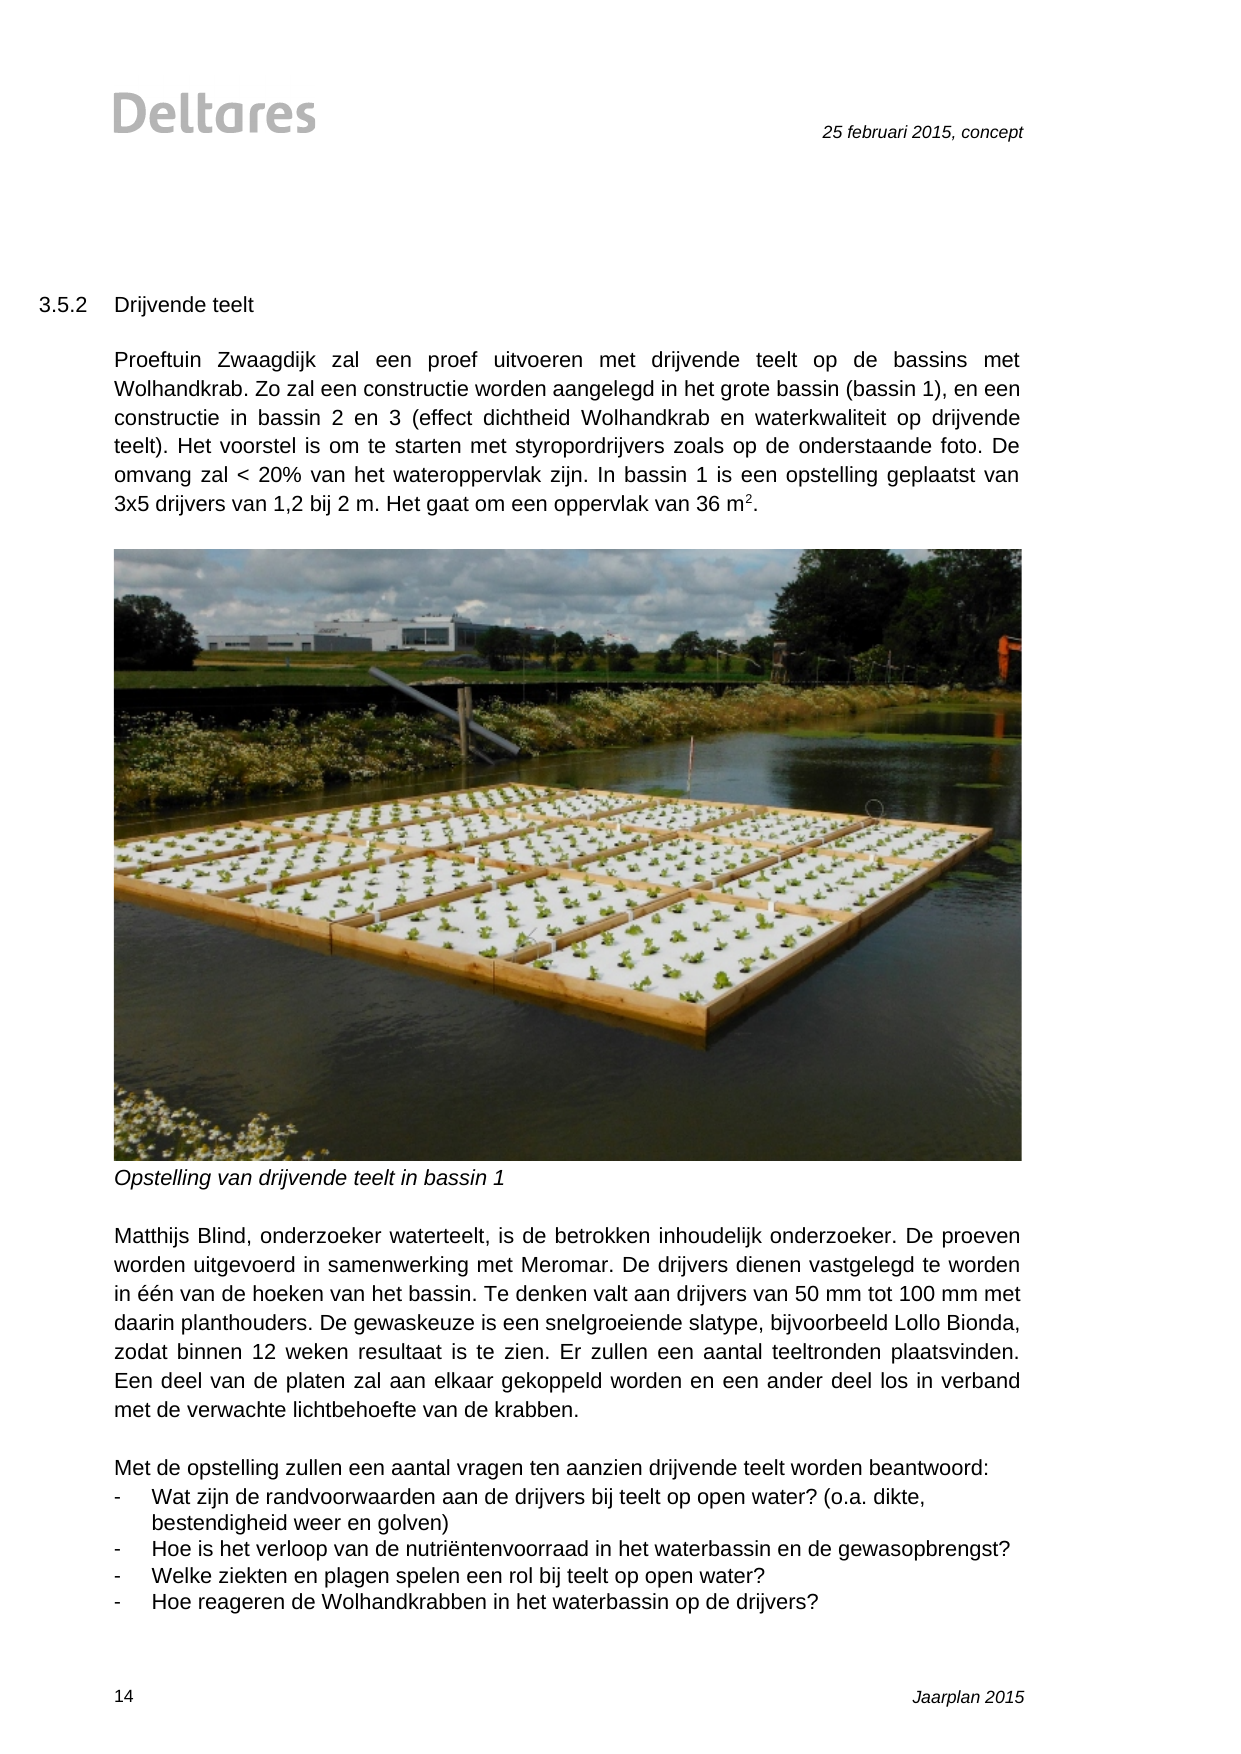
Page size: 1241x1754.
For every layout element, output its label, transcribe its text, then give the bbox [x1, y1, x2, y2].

text Proeftuin Zwaagdijk zal een proef uitvoeren met drijvende teelt op de bassins met Wolhandkrab. Zo zal een constructie worden aangelegd in het grote bassin (bassin 1), en een constructie in bassin 2 en 3 (effect dichtheid Wolhandkrab en waterkwaliteit op drijvende teelt). Het voorstel is om te starten met styropordrijvers zoals op de onderstaande foto. De omvang zal < 20% van het wateroppervlak zijn. In bassin 1 is een opstelling geplaatst van 3x5 drijvers van 1,2 bij 2 m. Het gaat om een oppervlak van 36 m2. [114, 347, 1022, 517]
list Wat zijn de randvoorwaarden aan de drijvers bij teelt op open water? (o.a. dikte, [114, 1483, 1022, 1510]
picture [113, 549, 1022, 1161]
text Met de opstelling zullen een aantal vragen ten aanzien drijvende teelt worden beantwoord: [114, 1454, 1022, 1479]
list Opstelling van drijvende teelt in bassin 1 [114, 1165, 1022, 1190]
text Matthijs Blind, onderzoeker waterteelt, is de betrokken inhoudelijk onderzoeker. De proeven worden uitgevoerd in samenwerking met Meromar. De drijvers dienen vastgelegd te worden in één van de hoeken van het bassin. Te denken valt aan drijvers van 50 mm tot 100 mm met daarin planthouders. De gewaskeuze is een snelgroeiende slatype, bijvoorbeeld Lollo Bionda, zodat binnen 12 weken resultaat is te zien. Er zullen een aantal teeltronden plaatsvinden. Een deel van de platen zal aan elkaar gekoppeld worden en een ander deel los in verband met de verwachte lichtbehoefte van de krabben. [114, 1223, 1022, 1422]
list Welke ziekten en plagen spelen een rol bij teelt op open water? [114, 1562, 1022, 1588]
subtitle Drijvende teelt [87, 292, 1022, 318]
picture [113, 75, 315, 133]
list Hoe is het verloop van de nutriëntenvoorraad in het waterbassin en de gewasopbrengst? [114, 1535, 1022, 1562]
list Hoe reageren de Wolhandkrabben in het waterbassin op de drijvers? [114, 1588, 1022, 1615]
list bestendigheid weer en golven) [151, 1510, 1022, 1535]
